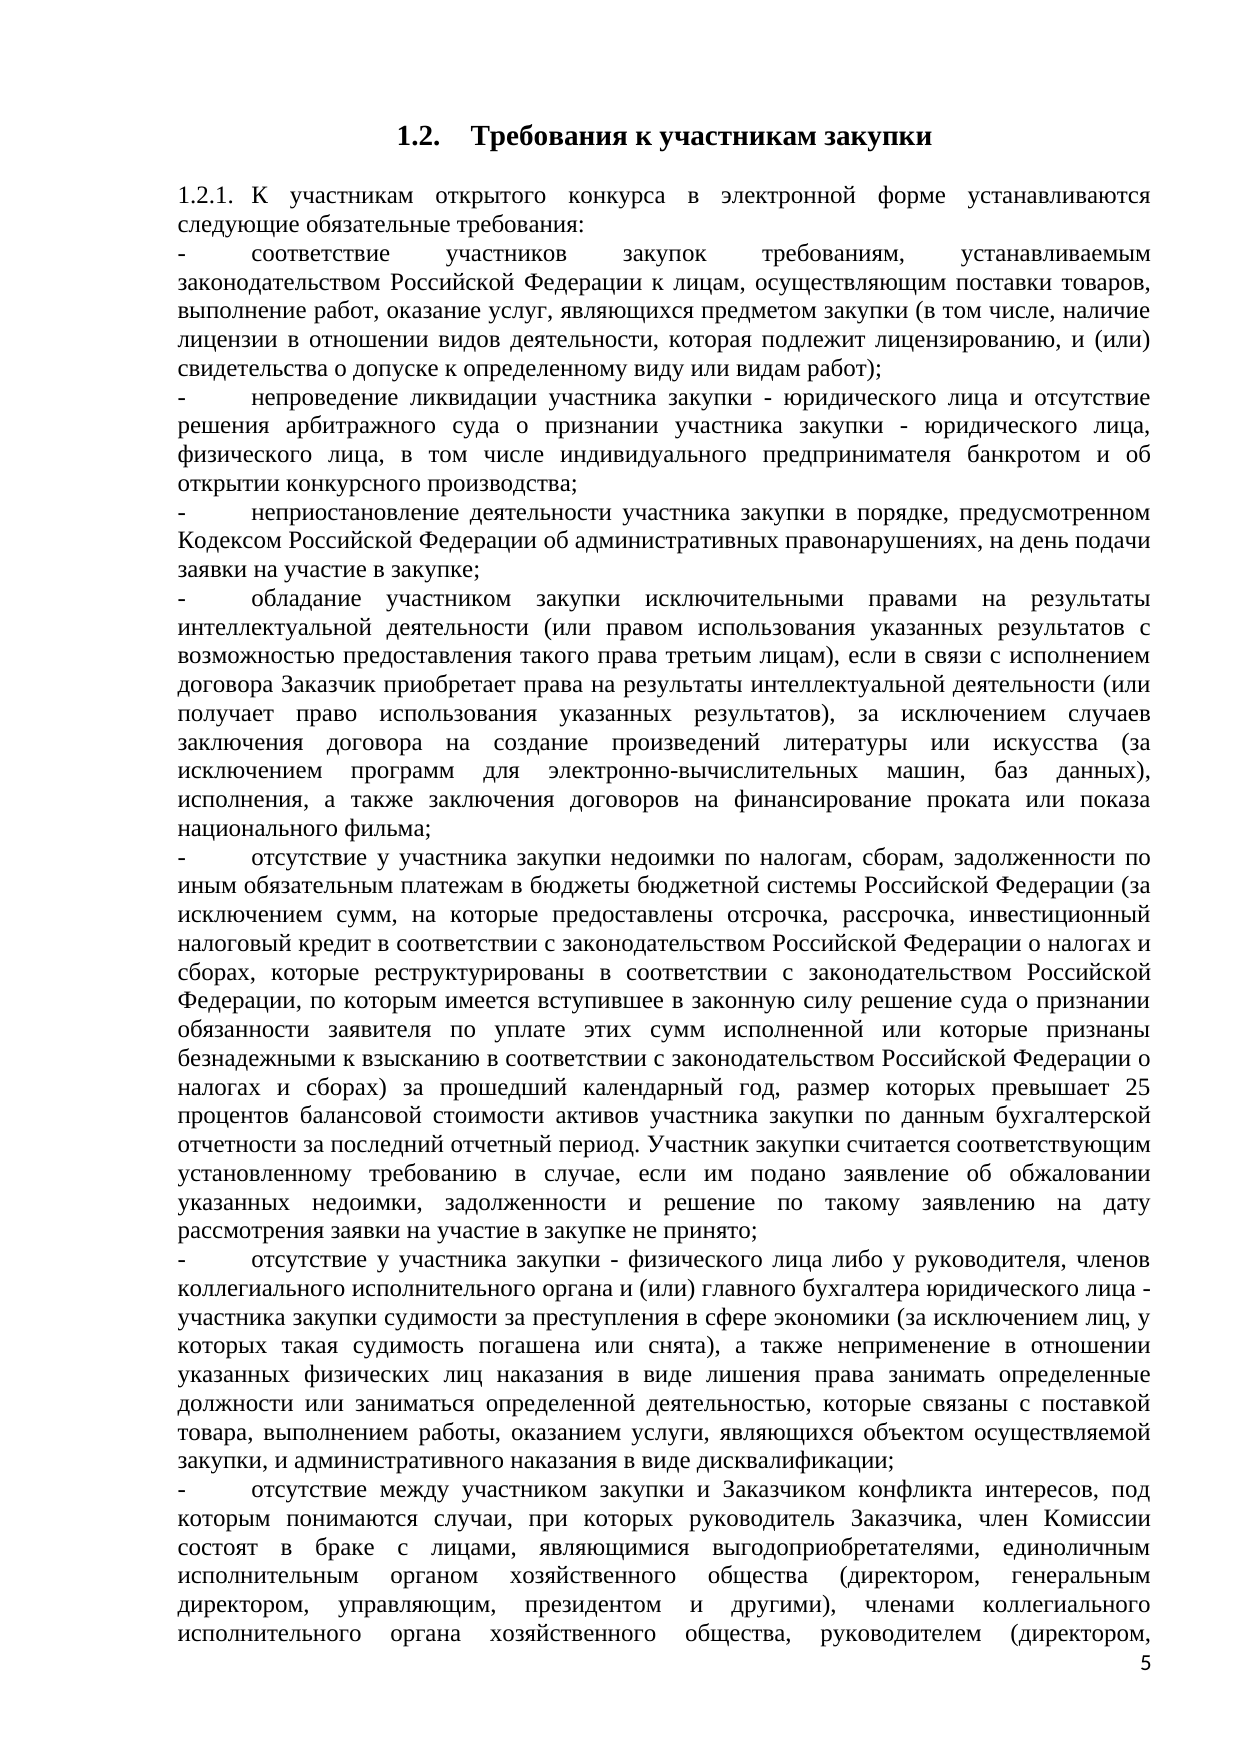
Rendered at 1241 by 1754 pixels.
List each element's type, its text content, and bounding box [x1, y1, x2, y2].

subtitle Требования к участникам закупки [177, 118, 1152, 152]
list соответствие участников закупок требованиям, устанавливаемым законодательством Российской Федерации к лицам, осуществляющим поставки товаров, выполнение работ, оказание услуг, являющихся предметом закупки (в том числе, наличие лицензии в отношении видов деятельности, которая подлежит лицензированию, и (или) свидетельства о допуске к определенному виду или видам работ); [177, 238, 1152, 382]
list непроведение ликвидации участника закупки - юридического лица и отсутствие решения арбитражного суда о признании участника закупки - юридического лица, физического лица, в том числе индивидуального предпринимателя банкротом и об открытии конкурсного производства; [177, 382, 1152, 497]
list обладание участником закупки исключительными правами на результаты интеллектуальной деятельности (или правом использования указанных результатов с возможностью предоставления такого права третьим лицам), если в связи с исполнением договора Заказчик приобретает права на результаты интеллектуальной деятельности (или получает право использования указанных результатов), за исключением случаев заключения договора на создание произведений литературы или искусства (за исключением программ для электронно-вычислительных машин, баз данных), исполнения, а также заключения договоров на финансирование проката или показа национального фильма; [177, 583, 1152, 842]
list отсутствие у участника закупки - физического лица либо у руководителя, членов коллегиального исполнительного органа и (или) главного бухгалтера юридического лица - участника закупки судимости за преступления в сфере экономики (за исключением лиц, у которых такая судимость погашена или снята), а также неприменение в отношении указанных физических лиц наказания в виде лишения права занимать определенные должности или заниматься определенной деятельностью, которые связаны с поставкой товара, выполнением работы, оказанием услуги, являющихся объектом осуществляемой закупки, и административного наказания в виде дисквалификации; [177, 1244, 1152, 1474]
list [177, 1474, 1152, 1647]
list неприостановление деятельности участника закупки в порядке, предусмотренном Кодексом Российской Федерации об административных правонарушениях, на день подачи заявки на участие в закупке; [177, 497, 1152, 583]
list К участникам открытого конкурса в электронной форме устанавливаются следующие обязательные требования: [177, 181, 1152, 238]
list отсутствие у участника закупки недоимки по налогам, сборам, задолженности по иным обязательным платежам в бюджеты бюджетной системы Российской Федерации (за исключением сумм, на которые предоставлены отсрочка, рассрочка, инвестиционный налоговый кредит в соответствии с законодательством Российской Федерации о налогах и сборах, которые реструктурированы в соответствии с законодательством Российской Федерации, по которым имеется вступившее в законную силу решение суда о признании обязанности заявителя по уплате этих сумм исполненной или которые признаны безнадежными к взысканию в соответствии с законодательством Российской Федерации о налогах и сборах) за прошедший календарный год, размер которых превышает 25 процентов балансовой стоимости активов участника закупки по данным бухгалтерской отчетности за последний отчетный период. Участник закупки считается соответствующим установленному требованию в случае, если им подано заявление об обжаловании указанных недоимки, задолженности и решение по такому заявлению на дату рассмотрения заявки на участие в закупке не принято; [177, 842, 1152, 1244]
